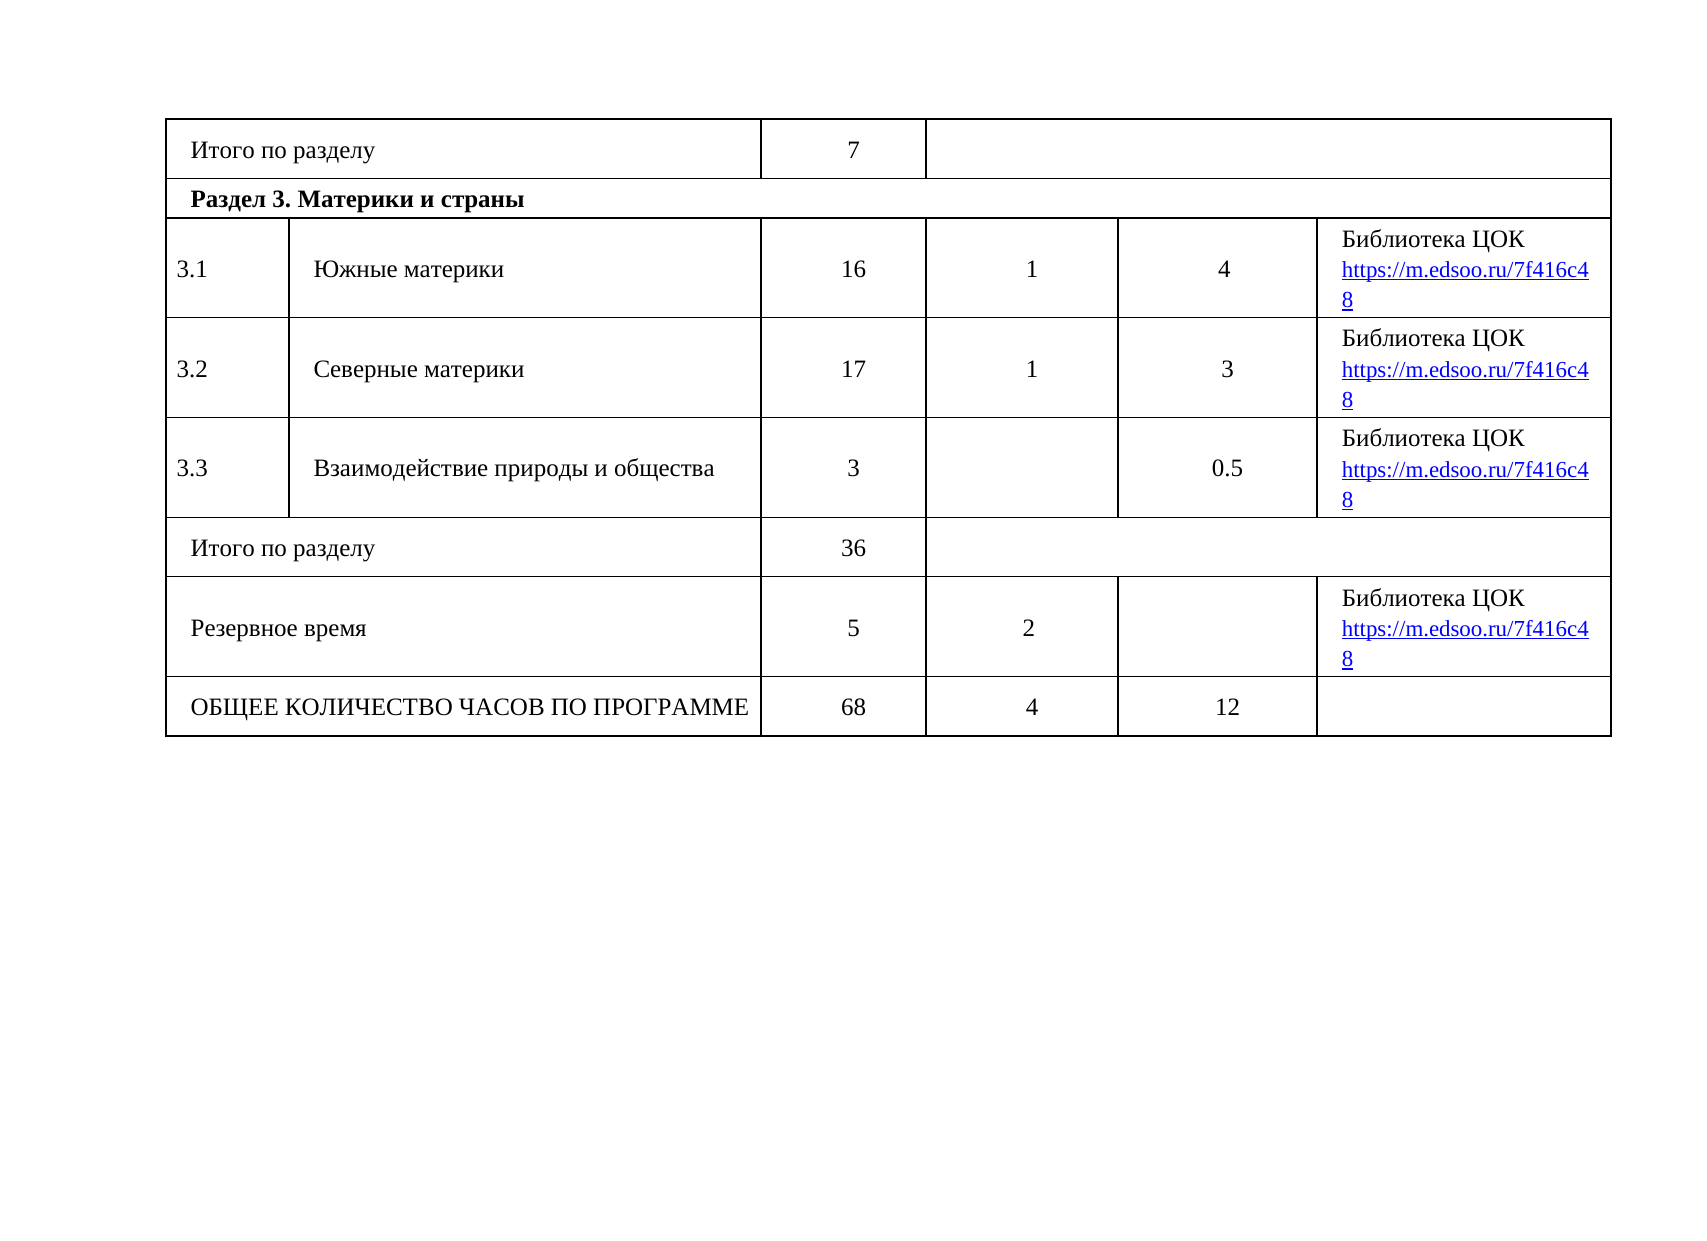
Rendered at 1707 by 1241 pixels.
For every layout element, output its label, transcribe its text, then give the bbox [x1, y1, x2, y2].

table_cell 68 [762, 677, 925, 735]
table_cell Итого по разделу [167, 518, 760, 576]
table_cell Библиотека ЦОК https://m.edsoo.ru/7f416c48 [1318, 418, 1610, 516]
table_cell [1318, 219, 1610, 317]
table_cell 12 [1119, 677, 1316, 735]
table_cell 1 [927, 219, 1117, 317]
table_cell 3 [762, 418, 925, 516]
table_cell [927, 418, 1117, 516]
table_cell 4 [927, 677, 1117, 735]
table_cell Южные материки [290, 219, 760, 317]
table_cell 3 [1119, 318, 1316, 417]
table_cell 2 [927, 577, 1117, 676]
table_cell 0.5 [1119, 418, 1316, 516]
table_cell 1 [927, 318, 1117, 417]
table_cell 3.2 [167, 318, 288, 417]
table_cell [927, 518, 1610, 576]
table_cell 3.1 [167, 219, 288, 317]
table_cell Взаимодействие природы и общества [290, 418, 760, 516]
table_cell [1318, 318, 1610, 417]
table_cell Раздел 3. Материки и страны [167, 179, 1610, 217]
table_cell Резервное время [167, 577, 760, 676]
table_cell [927, 120, 1610, 178]
table_cell Итого по разделу [167, 120, 760, 178]
table_cell 7 [762, 120, 925, 178]
table_cell Северные материки [290, 318, 760, 417]
table_cell ОБЩЕЕ КОЛИЧЕСТВО ЧАСОВ ПО ПРОГРАММЕ [167, 677, 760, 735]
table_cell 3.3 [167, 418, 288, 516]
table_cell Библиотека ЦОК https://m.edsoo.ru/7f416c48 [1318, 577, 1610, 676]
table_cell [1318, 677, 1610, 735]
table_cell 16 [762, 219, 925, 317]
table_cell 4 [1119, 219, 1316, 317]
table_cell 36 [762, 518, 925, 576]
table_cell 5 [762, 577, 925, 676]
table_cell [1119, 577, 1316, 676]
table_cell 17 [762, 318, 925, 417]
